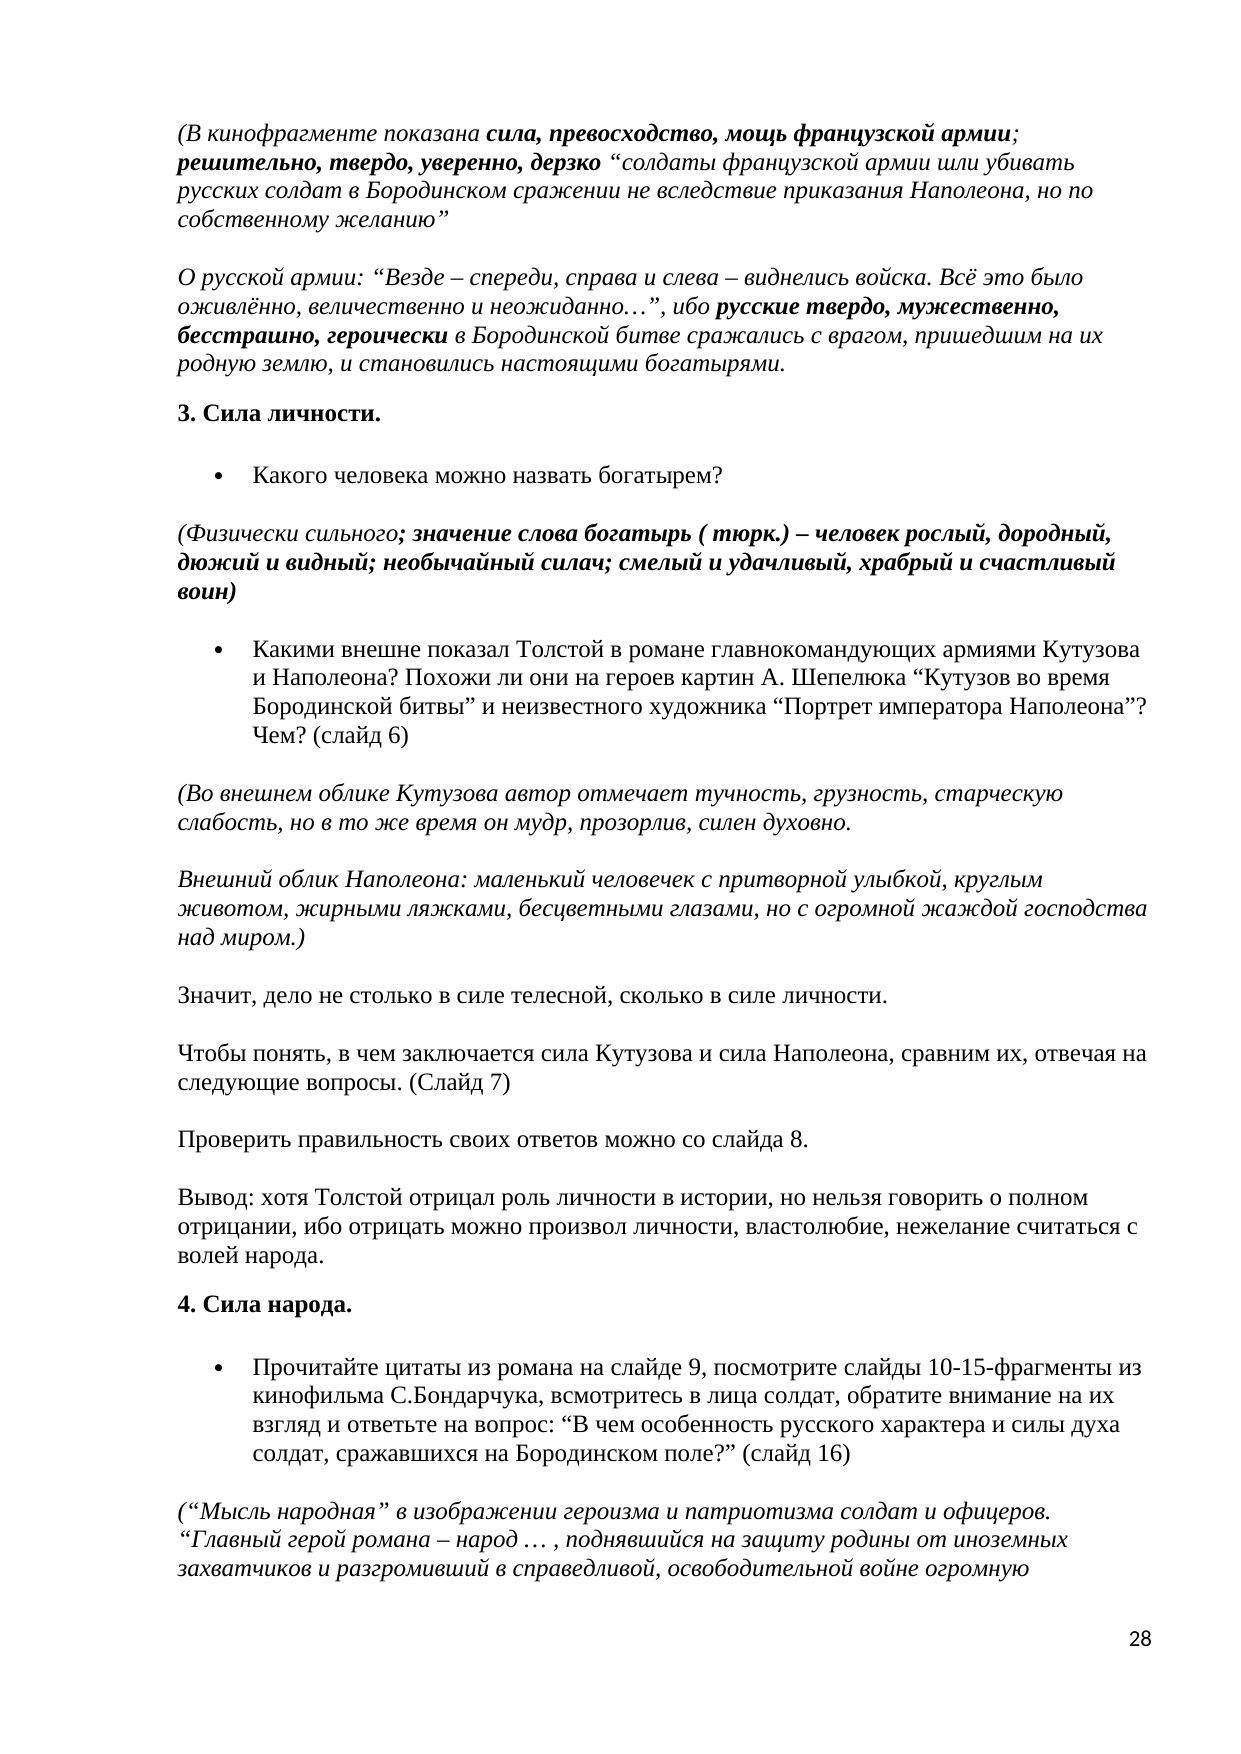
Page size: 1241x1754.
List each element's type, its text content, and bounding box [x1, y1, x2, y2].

text (Во внешнем облике Кутузова автор отмечает тучность, грузность, старческую слабость, но в то же время он мудр, прозорлив, силен духовно. [177, 778, 1152, 835]
text О русской армии: “Везде – спереди, справа и слева – виднелись войска. Всё это было оживлённо, величественно и неожиданно…”, ибо русские твердо, мужественно, бесстрашно, героически в Бородинской битве сражались с врагом, пришедшим на их родную землю, и становились настоящими богатырями. [177, 262, 1152, 377]
list Какими внешне показал Толстой в романе главнокомандующих армиями Кутузова и Наполеона? Похожи ли они на героев картин А. Шепелюка “Кутузов во время Бородинской битвы” и неизвестного художника “Портрет императора Наполеона”? Чем? (слайд 6) [215, 634, 1152, 749]
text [177, 1496, 1152, 1582]
subtitle 4. Сила народа. [177, 1289, 1152, 1318]
text (Физически сильного; значение слова богатырь ( тюрк.) – человек рослый, дородный, дюжий и видный; необычайный силач; смелый и удачливый, храбрый и счастливый воин) [177, 518, 1152, 604]
text Вывод: хотя Толстой отрицал роль личности в истории, но нельзя говорить о полном отрицании, ибо отрицать можно произвол личности, властолюбие, нежелание считаться с волей народа. [177, 1182, 1152, 1269]
text Чтобы понять, в чем заключается сила Кутузова и сила Наполеона, сравним их, отвечая на следующие вопросы. (Слайд 7) [177, 1038, 1152, 1095]
list Прочитайте цитаты из романа на слайде 9, посмотрите слайды 10-15-фрагменты из кинофильма С.Бондарчука, всмотритесь в лица солдат, обратите внимание на их взгляд и ответьте на вопрос: “В чем особенность русского характера и силы духа солдат, сражавшихся на Бородинском поле?” (слайд 16) [215, 1352, 1152, 1467]
text Проверить правильность своих ответов можно со слайда 8. [177, 1124, 1152, 1153]
text Значит, дело не столько в силе телесной, сколько в силе личности. [177, 980, 1152, 1009]
list Какого человека можно назвать богатырем? [215, 460, 1152, 489]
text Внешний облик Наполеона: маленький человечек с притворной улыбкой, круглым животом, жирными ляжками, бесцветными глазами, но с огромной жаждой господства над миром.) [177, 864, 1152, 951]
subtitle 3. Сила личности. [177, 398, 1152, 427]
text (В кинофрагменте показана сила, превосходство, мощь французской армии; решительно, твердо, уверенно, дерзко “солдаты французской армии шли убивать русских солдат в Бородинском сражении не вследствие приказания Наполеона, но по собственному желанию” [177, 118, 1152, 233]
